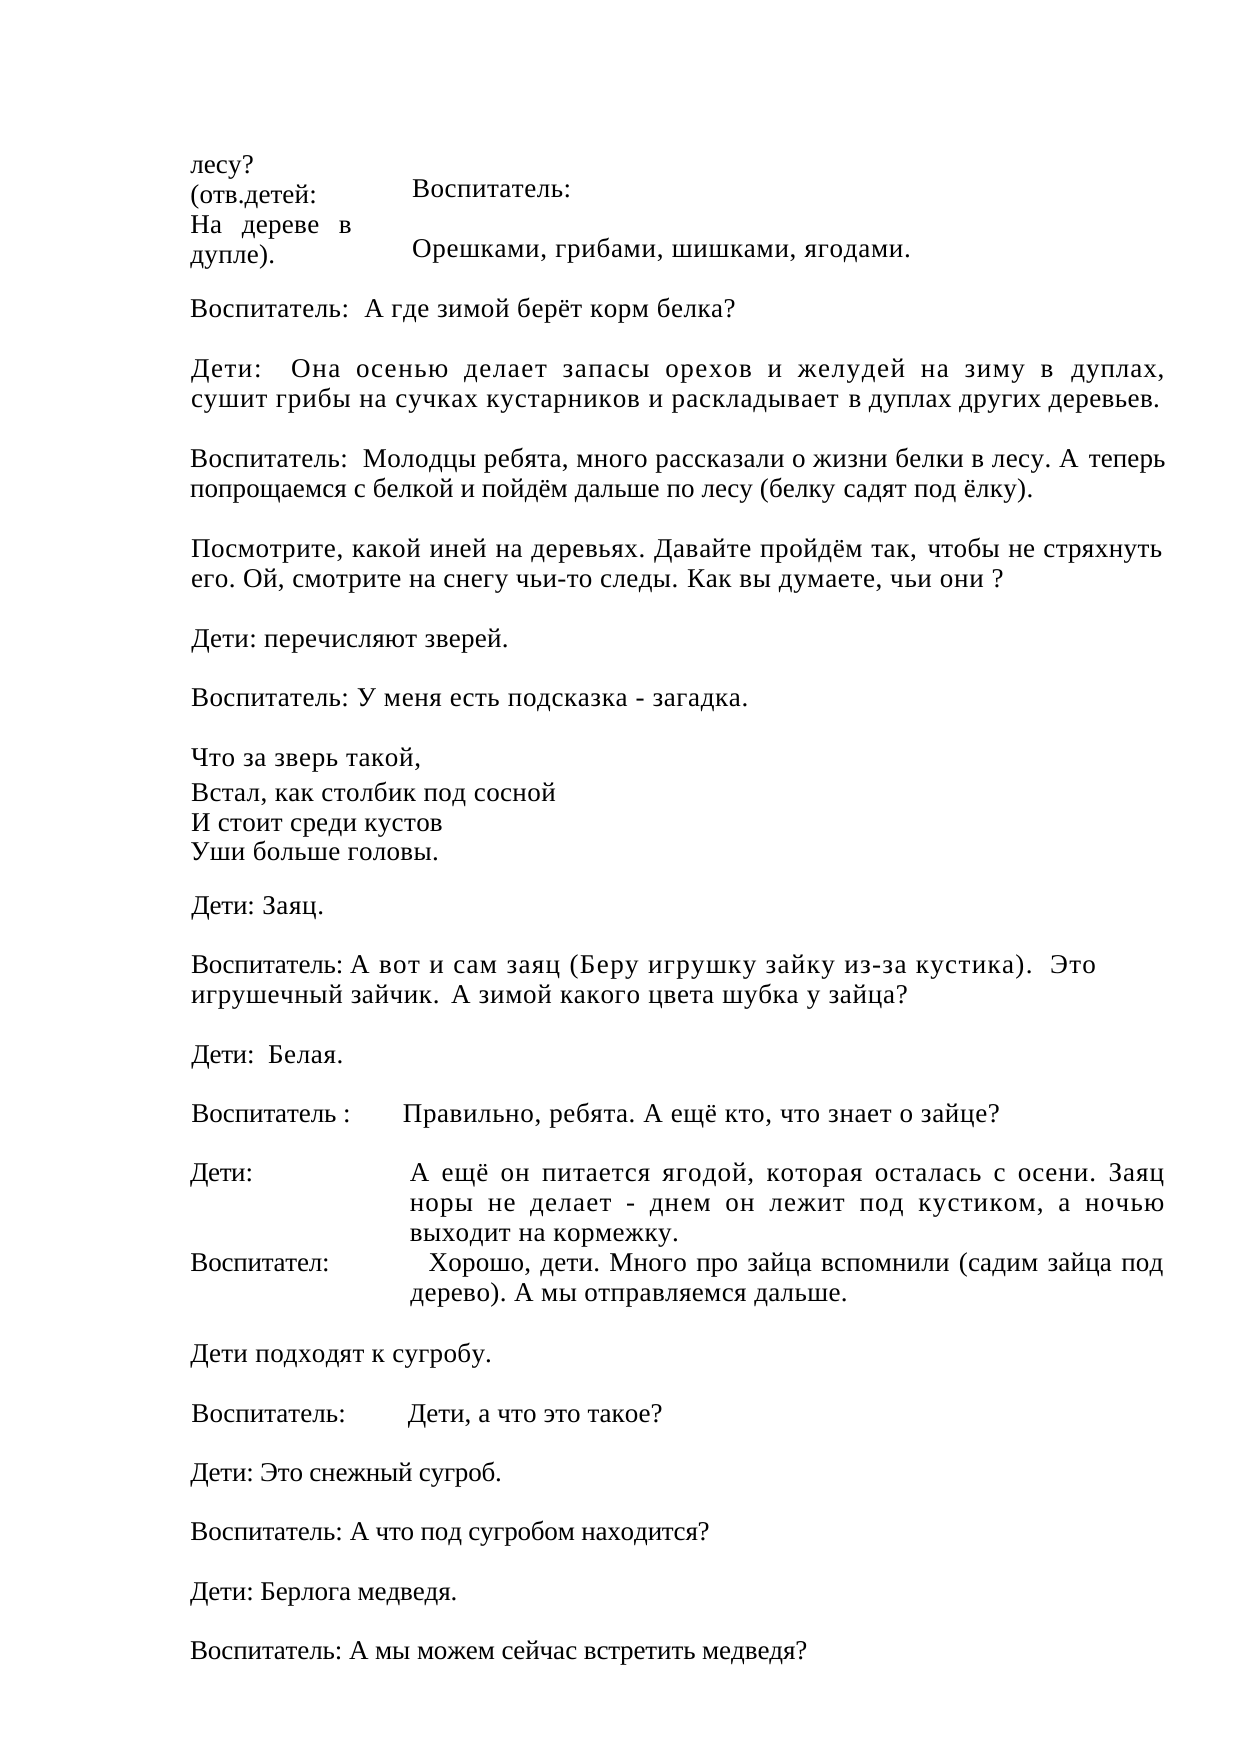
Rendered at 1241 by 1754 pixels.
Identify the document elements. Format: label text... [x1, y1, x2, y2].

text Хорошо, дети. Много про зайца вспомнили (садим зайца под дерево). А мы отправляемся дальше. [410, 1248, 1165, 1308]
text Воспитатель : Правильно, ребята. А ещё кто, что знает о зайце? [191, 1075, 1165, 1134]
text Дети: Берлога медведя. [190, 1552, 1165, 1612]
text Дети подходят к сугробу. [190, 1338, 1165, 1369]
text Дети: Это снежный сугроб. [190, 1433, 1165, 1493]
text Орешками, грибами, шишками, ягодами. [412, 210, 1165, 270]
text Дети: перечисляют зверей. [191, 599, 1165, 659]
text А ещё он питается ягодой, которая осталась с осени. Заяц норы не делает - днем он лежит под кустиком, а ночью выходит на кормежку. [409, 1158, 1165, 1248]
text Посмотрите, какой иней на деревьях. Давайте пройдём так, чтобы не стряхнуть его. Ой, смотрите на снегу чьи-то следы. Как вы думаете, чьи они ? [191, 533, 1162, 593]
text Воспитатель: А что под сугробом находится? [190, 1493, 1165, 1552]
text И стоит среди кустов [191, 807, 1165, 837]
text Воспитатель: Молодцы ребята, много рассказали о жизни белки в лесу. А теперь попрощаемся с белкой и пойдём дальше по лесу (белку садят под ёлку). [190, 443, 1165, 503]
text Воспитатель: А где зимой берёт корм белка? [190, 292, 1165, 324]
text Встал, как столбик под сосной [191, 778, 1165, 807]
text Воспитател: [190, 1246, 337, 1277]
text Дети: [190, 1157, 337, 1188]
text Дети: Заяц. [191, 889, 1165, 921]
text Воспитатель: У меня есть подсказка - загадка. [191, 659, 1165, 718]
text Уши больше головы. [190, 837, 1165, 866]
text Воспитатель: А вот и сам заяц (Беру игрушку зайку из-за кустика). Это игрушечный зайчик. А зимой какого цвета шубка у зайца? [191, 949, 1165, 1009]
text Что за зверь такой, [191, 718, 1165, 778]
text Дети: Белая. [191, 1016, 1165, 1075]
text Воспитатель: А мы можем сейчас встретить медведя? [190, 1612, 1165, 1671]
text Воспитатель: Дети, а что это такое? [191, 1397, 1165, 1428]
text Дети: Она осенью делает запасы орехов и желудей на зиму в дуплах, сушит грибы на сучках кустарников и раскладывает в дуплах других деревьев. [191, 354, 1164, 414]
text Воспитатель: [412, 150, 1165, 210]
